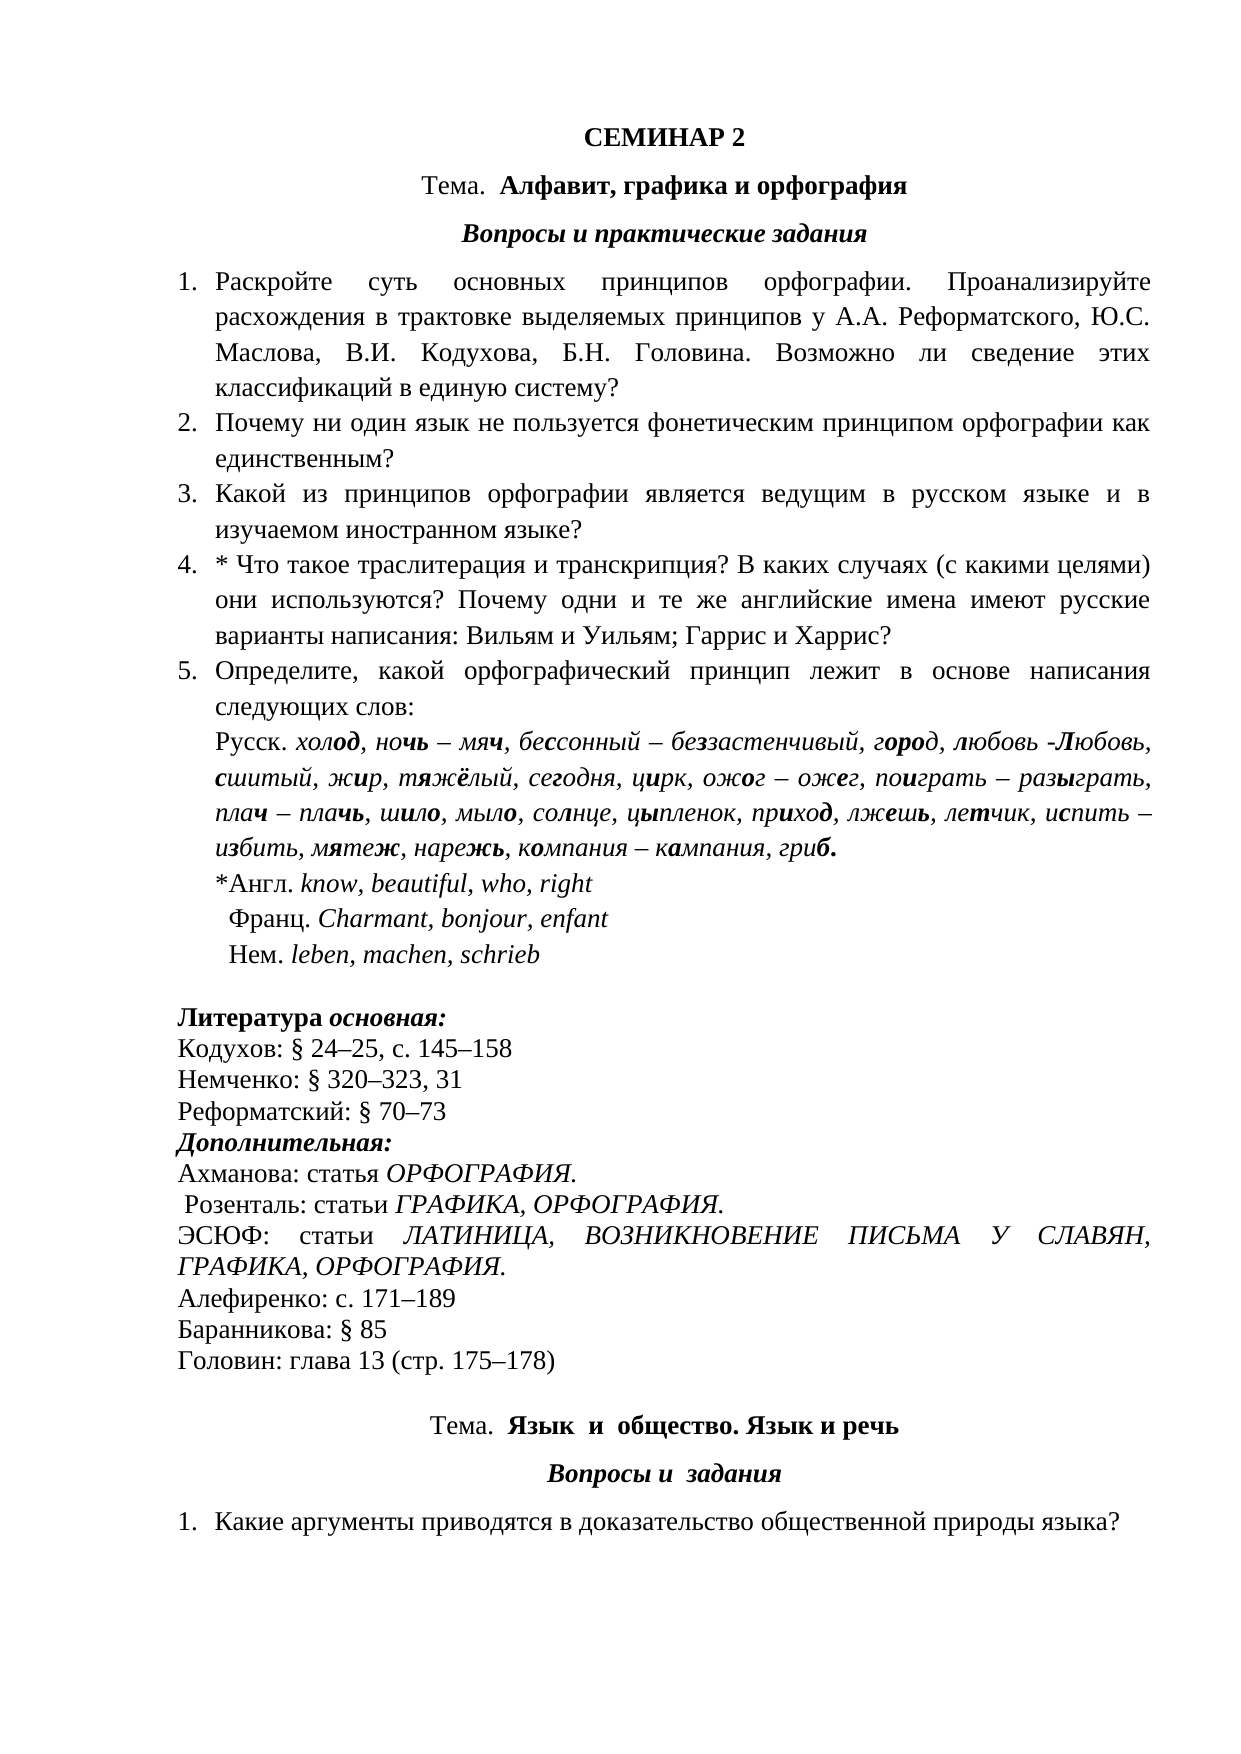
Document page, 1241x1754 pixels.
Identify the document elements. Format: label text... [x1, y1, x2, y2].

text Баранникова: § 85 [177, 1313, 1152, 1344]
text Немченко: § 320–323, 31 [177, 1064, 1152, 1095]
text Нем. leben, machen, schrieb [215, 935, 1152, 970]
list Какие аргументы приводятся в доказательство общественной природы языка? [177, 1502, 1152, 1537]
list * Что такое траслитерация и транскрипция? В каких случаях (с какими целями) они используются? Почему одни и те же английские имена имеют русские варианты написания: Вильям и Уильям; Гаррис и Харрис? [177, 545, 1152, 651]
subtitle СЕМИНАР 2 [177, 118, 1152, 153]
text Тема. Язык и общество. Язык и речь [177, 1406, 1152, 1442]
text Реформатский: § 70–73 [177, 1095, 1152, 1126]
text ЭСЮФ: статьи ЛАТИНИЦА, ВОЗНИКНОВЕНИЕ ПИСЬМА У СЛАВЯН, ГРАФИКА, ОРФОГРАФИЯ. [177, 1219, 1152, 1282]
list Раскройте суть основных принципов орфографии. Проанализируйте расхождения в трактовке выделяемых принципов у А.А. Реформатского, Ю.С. Маслова, В.И. Кодухова, Б.Н. Головина. Возможно ли сведение этих классификаций в единую систему? [177, 262, 1152, 403]
text Розенталь: статьи ГРАФИКА, ОРФОГРАФИЯ. [177, 1188, 1152, 1219]
list Определите, какой орфографический принцип лежит в основе написания следующих слов: [177, 651, 1152, 722]
text Кодухов: § 24–25, с. 145–158 [177, 1032, 1152, 1064]
subtitle Тема. Алфавит, графика и орфография [177, 166, 1152, 201]
text Дополнительная: [177, 1126, 1152, 1157]
list Какой из принципов орфографии является ведущим в русском языке и в изучаемом иностранном языке? [177, 474, 1152, 545]
text Русск. холод, ночь – мяч, бессонный – беззастенчивый, город, любовь -Любовь, сшитый, жир, тяжёлый, сегодня, цирк, ожог – ожег, поиграть – разыграть, плач – плачь, шило, мыло, солнце, цыпленок, приход, лжешь, летчик, испить – избить, мятеж, нарежь, компания – кампания, гриб. [215, 722, 1152, 864]
text Алефиренко: с. 171–189 [177, 1282, 1152, 1313]
subtitle Вопросы и задания [177, 1454, 1152, 1489]
subtitle Вопросы и практические задания [177, 214, 1152, 249]
text Франц. Charmant, bonjour, enfant [215, 899, 1152, 935]
list Почему ни один язык не пользуется фонетическим принципом орфографии как единственным? [177, 403, 1152, 474]
subtitle Литература основная: [177, 1001, 1152, 1032]
text *Англ. know, beautiful, who, right [215, 864, 1152, 899]
text Ахманова: статья ОРФОГРАФИЯ. [177, 1157, 1152, 1188]
text Головин: глава 13 (стр. 175–178) [177, 1344, 1152, 1375]
